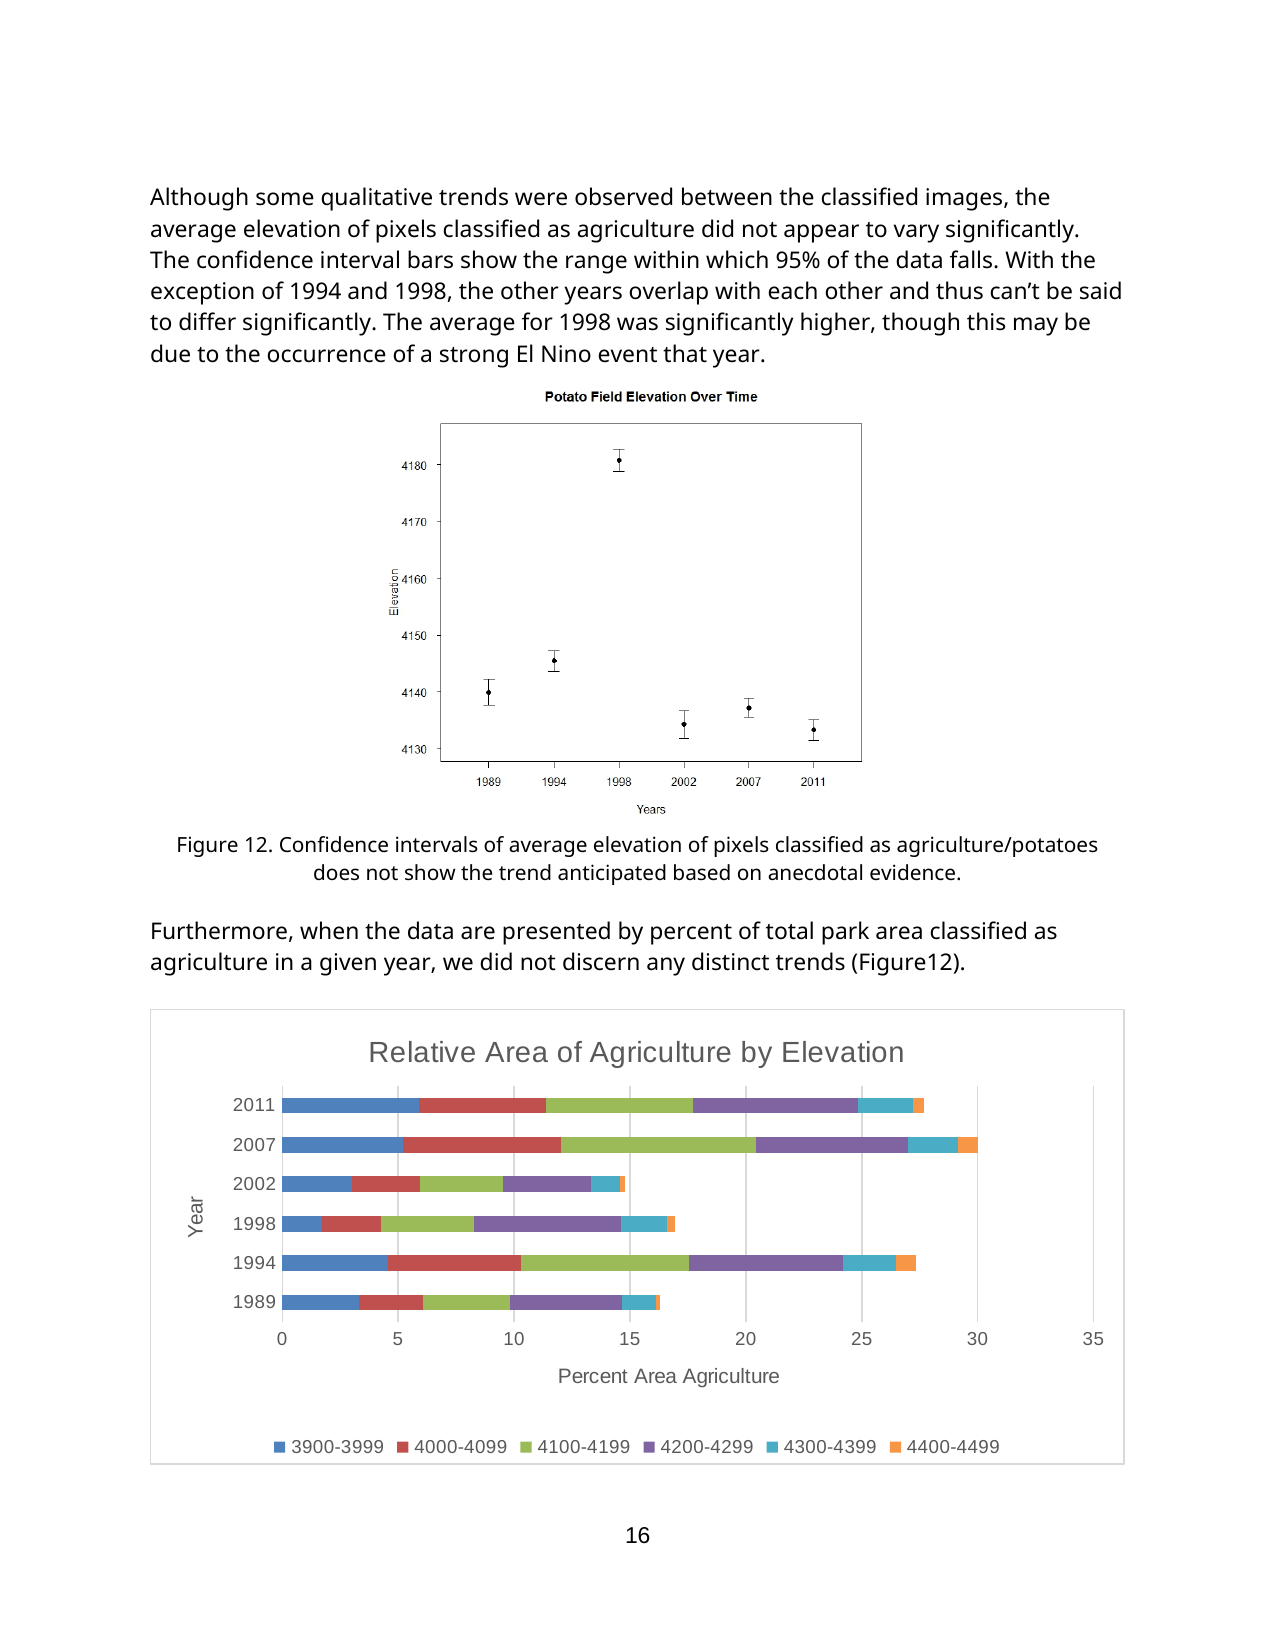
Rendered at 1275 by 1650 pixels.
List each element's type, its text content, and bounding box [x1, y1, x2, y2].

text Furthermore, when the data are presented by percent of total park area classified as agriculture in a given year, we did not discern any distinct trends (Figure12). [150, 915, 1125, 978]
text Figure 12. Confidence intervals of average elevation of pixels classified as agriculture/potatoes does not show the trend anticipated based on anecdotal evidence. [150, 830, 1125, 887]
text Although some qualitative trends were observed between the classified images, the average elevation of pixels classified as agriculture did not appear to vary significantly. The confidence interval bars show the range within which 95% of the data falls. With the exception of 1994 and 1998, the other years overlap with each other and thus can’t be said to differ significantly. The average for 1998 was significantly higher, though this may be due to the occurrence of a strong El Nino event that year. [150, 181, 1125, 369]
picture [385, 368, 890, 830]
